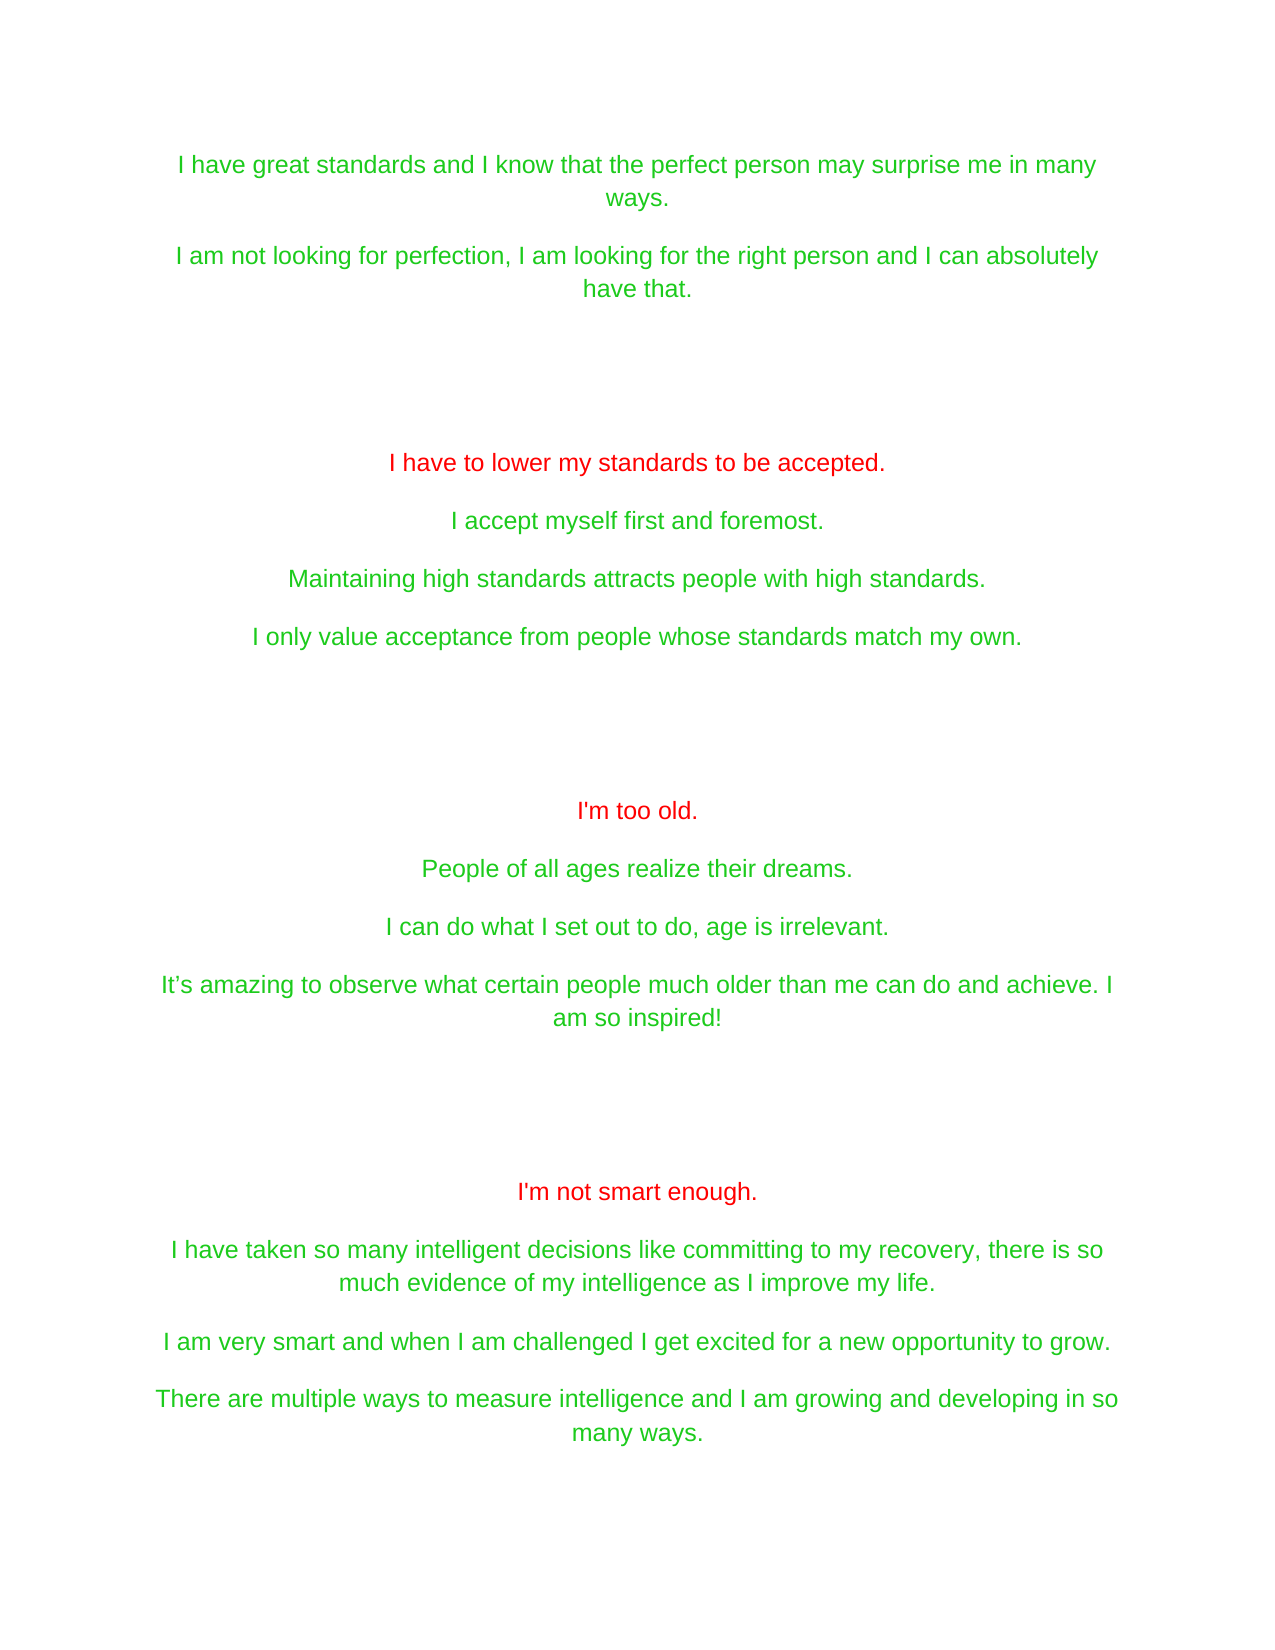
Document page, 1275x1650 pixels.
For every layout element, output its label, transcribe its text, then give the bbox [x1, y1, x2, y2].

text Maintaining high standards attracts people with high standards. [150, 564, 1125, 593]
text I'm too old. [150, 796, 1125, 825]
text I have to lower my standards to be accepted. [150, 448, 1125, 477]
text I have great standards and I know that the perfect person may surprise me in many ways. [150, 150, 1125, 212]
text There are multiple ways to measure intelligence and I am growing and developing in so many ways. [150, 1384, 1125, 1446]
text I have taken so many intelligent decisions like committing to my recovery, there is so much evidence of my intelligence as I improve my life. [150, 1235, 1125, 1297]
text I accept myself first and foremost. [150, 506, 1125, 535]
text I am not looking for perfection, I am looking for the right person and I can absolutely have that. [150, 241, 1125, 303]
text It’s amazing to observe what certain people much older than me can do and achieve. I am so inspired! [150, 970, 1125, 1032]
text People of all ages realize their dreams. [150, 854, 1125, 883]
text I am very smart and when I am challenged I get excited for a new opportunity to grow. [150, 1326, 1125, 1355]
text I only value acceptance from people whose standards match my own. [150, 622, 1125, 651]
text I can do what I set out to do, age is irrelevant. [150, 912, 1125, 941]
text I'm not smart enough. [150, 1177, 1125, 1206]
